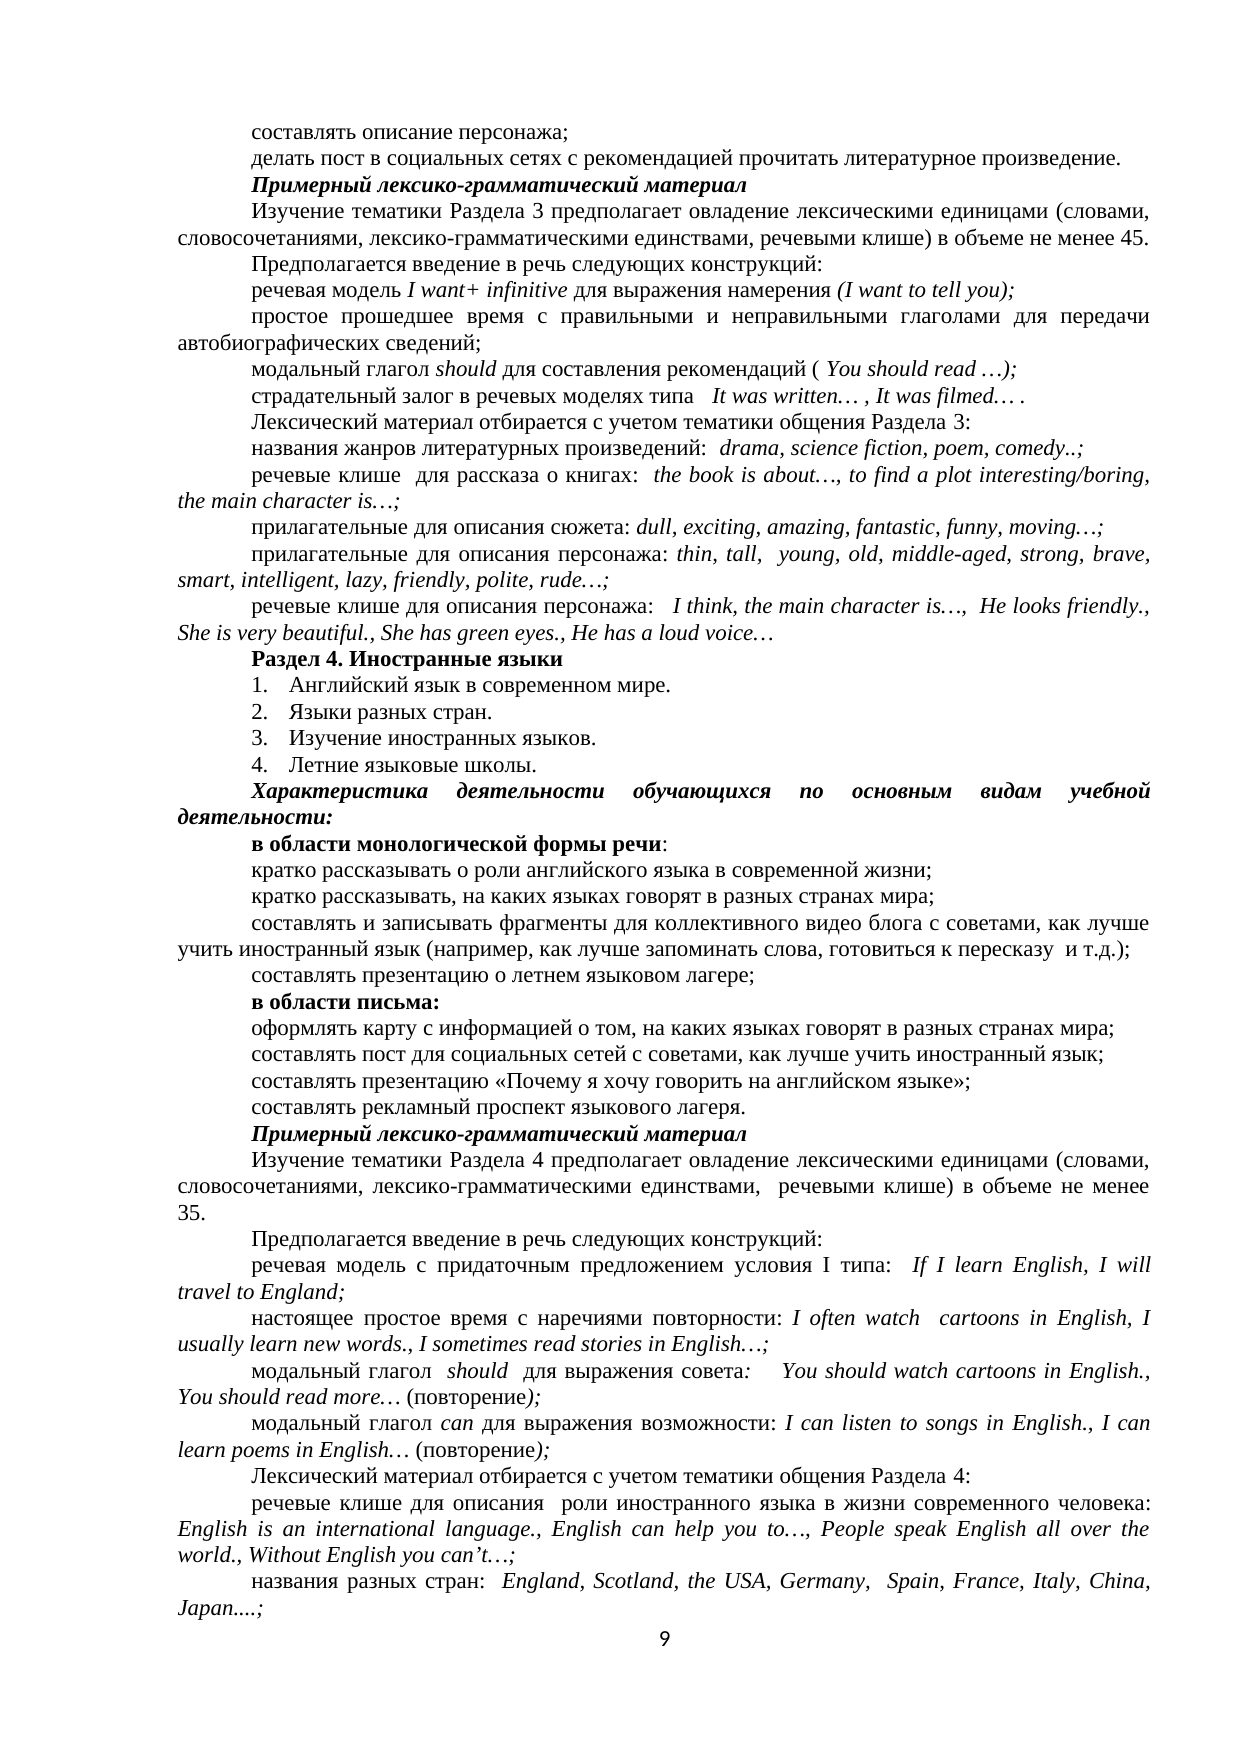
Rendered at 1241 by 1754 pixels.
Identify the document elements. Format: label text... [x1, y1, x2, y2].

text составлять описание персонажа; [177, 118, 1152, 144]
text Примерный лексико-грамматический материал [177, 171, 1152, 197]
list Английский язык в современном мире. [251, 672, 1152, 698]
text простое прошедшее время с правильными и неправильными глаголами для передачи автобиографических сведений; [177, 303, 1152, 355]
text кратко рассказывать, на каких языках говорят в разных странах мира; [177, 882, 1152, 909]
text составлять и записывать фрагменты для коллективного видео блога с советами, как лучше учить иностранный язык (например, как лучше запоминать слова, готовиться к пересказу и т.д.); [177, 909, 1152, 961]
list Языки разных стран. [251, 698, 1152, 724]
text в области письма: [177, 988, 1152, 1014]
text речевые клише для описания роли иностранного языка в жизни современного человека: English is an international language., English can help you to…, People speak English all over the world., Without English you can’t…; [177, 1488, 1152, 1568]
text модальный глагол should для составления рекомендаций ( You should read …); [177, 355, 1152, 382]
text речевые клише для описания персонажа: I think, the main character is…, He looks friendly., She is very beautiful., She has green eyes., He has a loud voice… [177, 592, 1152, 645]
text модальный глагол can для выражения возможности: I can listen to songs in English., I can learn poems in English… (повторение); [177, 1409, 1152, 1462]
text Характеристика деятельности обучающихся по основным видам учебной деятельности: [177, 777, 1152, 830]
text речевая модель с придаточным предложением условия I типа: If I learn English, I will travel to England; [177, 1251, 1152, 1304]
list Изучение иностранных языков. [251, 724, 1152, 751]
text Примерный лексико-грамматический материал [177, 1119, 1152, 1146]
text делать пост в социальных сетях с рекомендацией прочитать литературное произведение. [177, 144, 1152, 171]
text Изучение тематики Раздела 4 предполагает овладение лексическими единицами (словами, словосочетаниями, лексико-грамматическими единствами, речевыми клише) в объеме не менее 35. [177, 1146, 1152, 1225]
text Раздел 4. Иностранные языки [177, 645, 1152, 672]
text настоящее простое время с наречиями повторности: I often watch cartoons in English, I usually learn new words., I sometimes read stories in English…; [177, 1304, 1152, 1357]
text прилагательные для описания персонажа: thin, tall, young, old, middle-aged, strong, brave, smart, intelligent, lazy, friendly, polite, rude…; [177, 540, 1152, 592]
text речевая модель I want+ infinitive для выражения намерения (I want to tell you); [177, 276, 1152, 303]
text составлять презентацию «Почему я хочу говорить на английском языке»; [177, 1067, 1152, 1093]
text кратко рассказывать о роли английского языка в современной жизни; [177, 856, 1152, 882]
text Изучение тематики Раздела 3 предполагает овладение лексическими единицами (словами, словосочетаниями, лексико-грамматическими единствами, речевыми клише) в объеме не менее 45. [177, 197, 1152, 250]
text модальный глагол should для выражения совета: You should watch cartoons in English., You should read more… (повторение); [177, 1357, 1152, 1409]
text составлять рекламный проспект языкового лагеря. [177, 1093, 1152, 1119]
text оформлять карту с информацией о том, на каких языках говорят в разных странах мира; [177, 1014, 1152, 1041]
text составлять пост для социальных сетей с советами, как лучше учить иностранный язык; [177, 1041, 1152, 1067]
text страдательный залог в речевых моделях типа It was written… , It was filmed… . [177, 382, 1152, 408]
text Предполагается введение в речь следующих конструкций: [177, 250, 1152, 276]
text названия разных стран: England, Scotland, the USA, Germany, Spain, France, Italy, China, Japan....; [177, 1568, 1152, 1620]
text речевые клише для рассказа о книгах: the book is about…, to find a plot interesting/boring, the main character is…; [177, 461, 1152, 513]
text составлять презентацию о летнем языковом лагере; [177, 961, 1152, 988]
list Летние языковые школы. [251, 751, 1152, 777]
text названия жанров литературных произведений: drama, science fiction, poem, comedy..; [177, 434, 1152, 461]
text Лексический материал отбирается с учетом тематики общения Раздела 3: [177, 408, 1152, 434]
text Лексический материал отбирается с учетом тематики общения Раздела 4: [177, 1462, 1152, 1488]
text в области монологической формы речи: [177, 830, 1152, 856]
text прилагательные для описания сюжета: dull, exciting, amazing, fantastic, funny, moving…; [177, 513, 1152, 540]
text Предполагается введение в речь следующих конструкций: [177, 1225, 1152, 1251]
